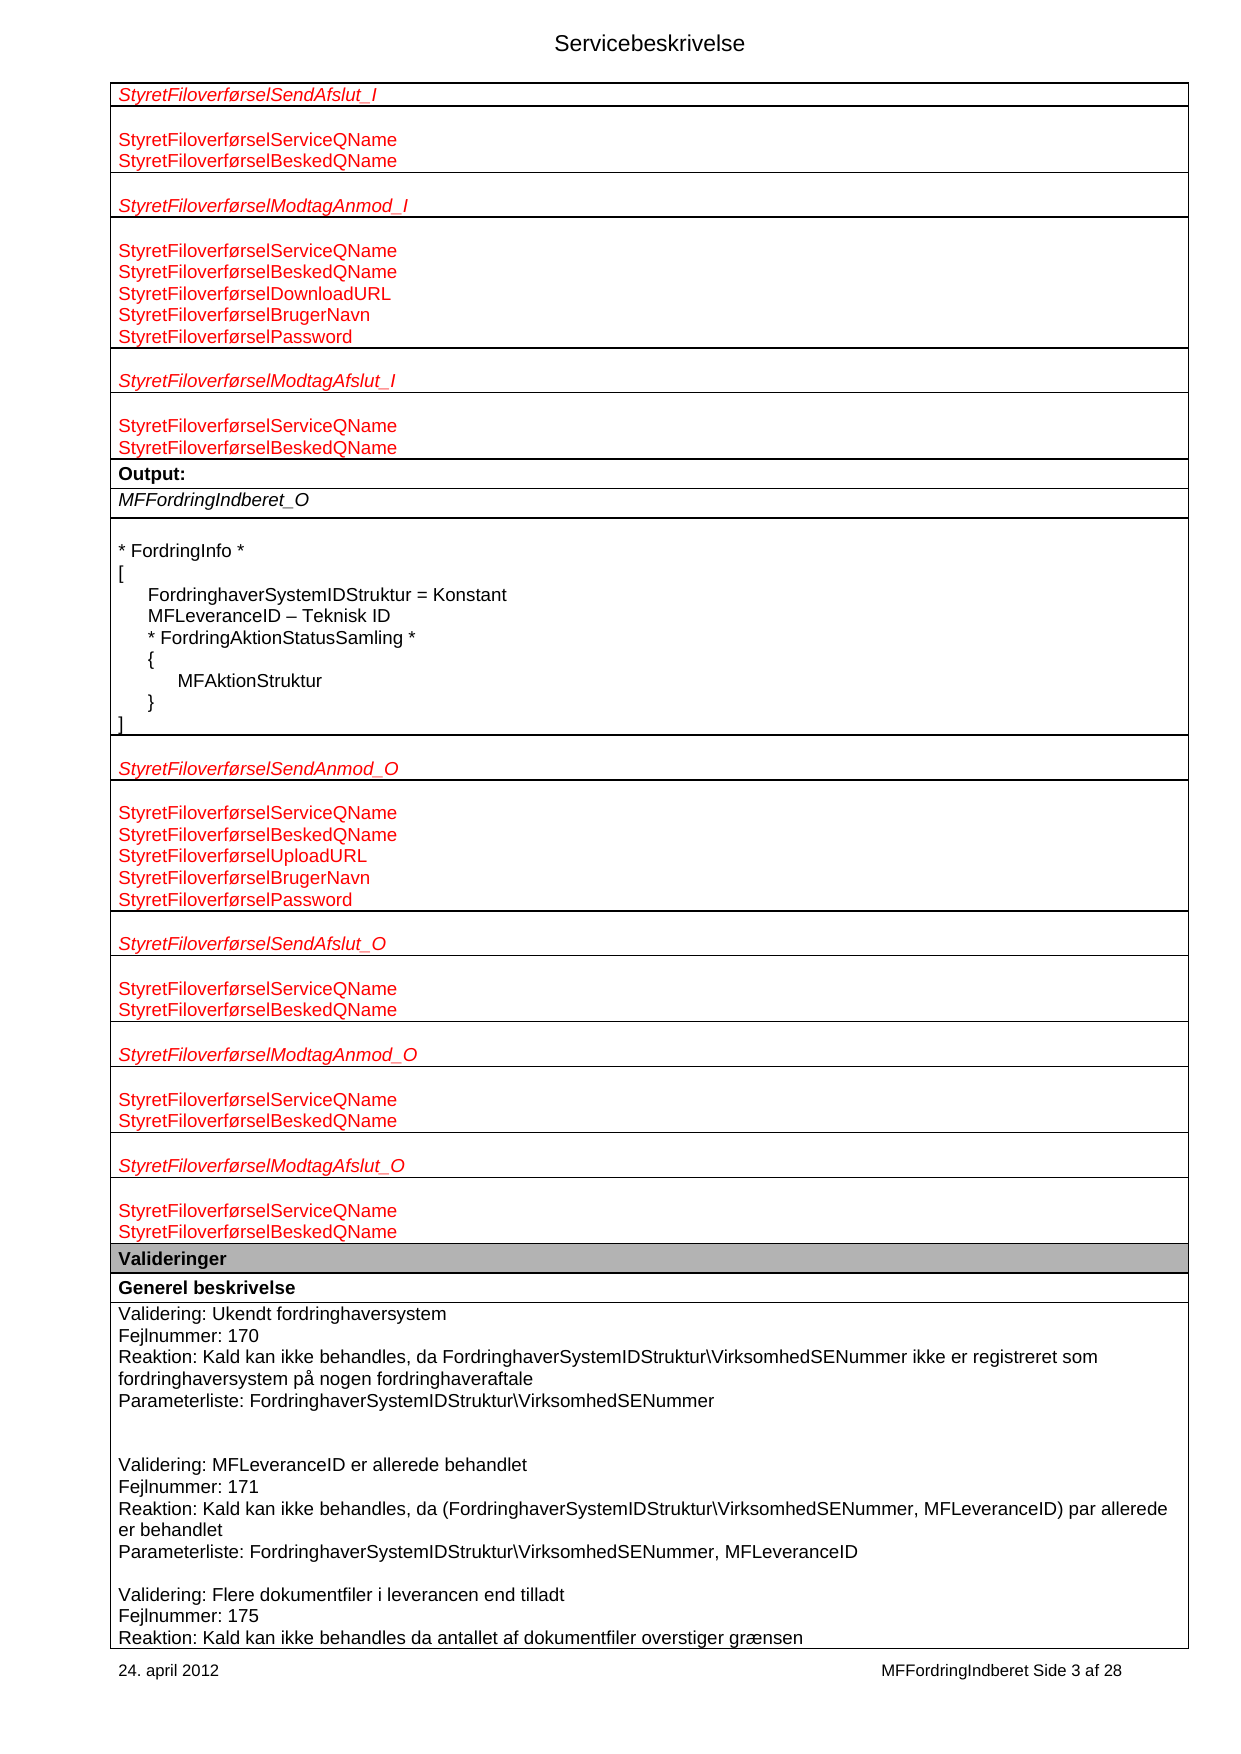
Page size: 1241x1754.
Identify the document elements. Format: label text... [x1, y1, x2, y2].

table_cell StyretFiloverførselServiceQName StyretFiloverførselBeskedQName StyretFiloverførselDownloadURL StyretFiloverførselBrugerNavn StyretFiloverførselPassword [111, 218, 1188, 347]
table_cell StyretFiloverførselSendAnmod_O [111, 736, 1188, 779]
table_cell StyretFiloverførselServiceQName StyretFiloverførselBeskedQName [111, 393, 1188, 458]
table_cell StyretFiloverførselServiceQName StyretFiloverførselBeskedQName StyretFiloverførselUploadURL StyretFiloverførselBrugerNavn StyretFiloverførselPassword [111, 781, 1188, 910]
table_cell MFFordringIndberet_O [111, 489, 1188, 517]
table_cell StyretFiloverførselModtagAfslut_I [111, 349, 1188, 392]
table_cell StyretFiloverførselServiceQName StyretFiloverførselBeskedQName [111, 1067, 1188, 1132]
table_cell Output: [111, 460, 1188, 488]
table_cell StyretFiloverførselModtagAnmod_I [111, 173, 1188, 216]
table_cell StyretFiloverførselServiceQName StyretFiloverførselBeskedQName [111, 956, 1188, 1021]
table_cell StyretFiloverførselSendAfslut_O [111, 912, 1188, 954]
table_cell Valideringer [111, 1244, 1188, 1272]
table_cell StyretFiloverførselModtagAfslut_O [111, 1133, 1188, 1176]
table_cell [111, 1303, 1188, 1648]
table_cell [111, 84, 1188, 105]
table_cell Generel beskrivelse [111, 1274, 1188, 1302]
table_cell * FordringInfo * [ FordringhaverSystemIDStruktur = Konstant MFLeveranceID – Teknisk ID * FordringAktionStatusSamling * { MFAktionStruktur } ] [111, 519, 1188, 734]
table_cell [111, 107, 1188, 172]
table_cell StyretFiloverførselModtagAnmod_O [111, 1022, 1188, 1066]
table_cell StyretFiloverførselServiceQName StyretFiloverførselBeskedQName [111, 1178, 1188, 1243]
